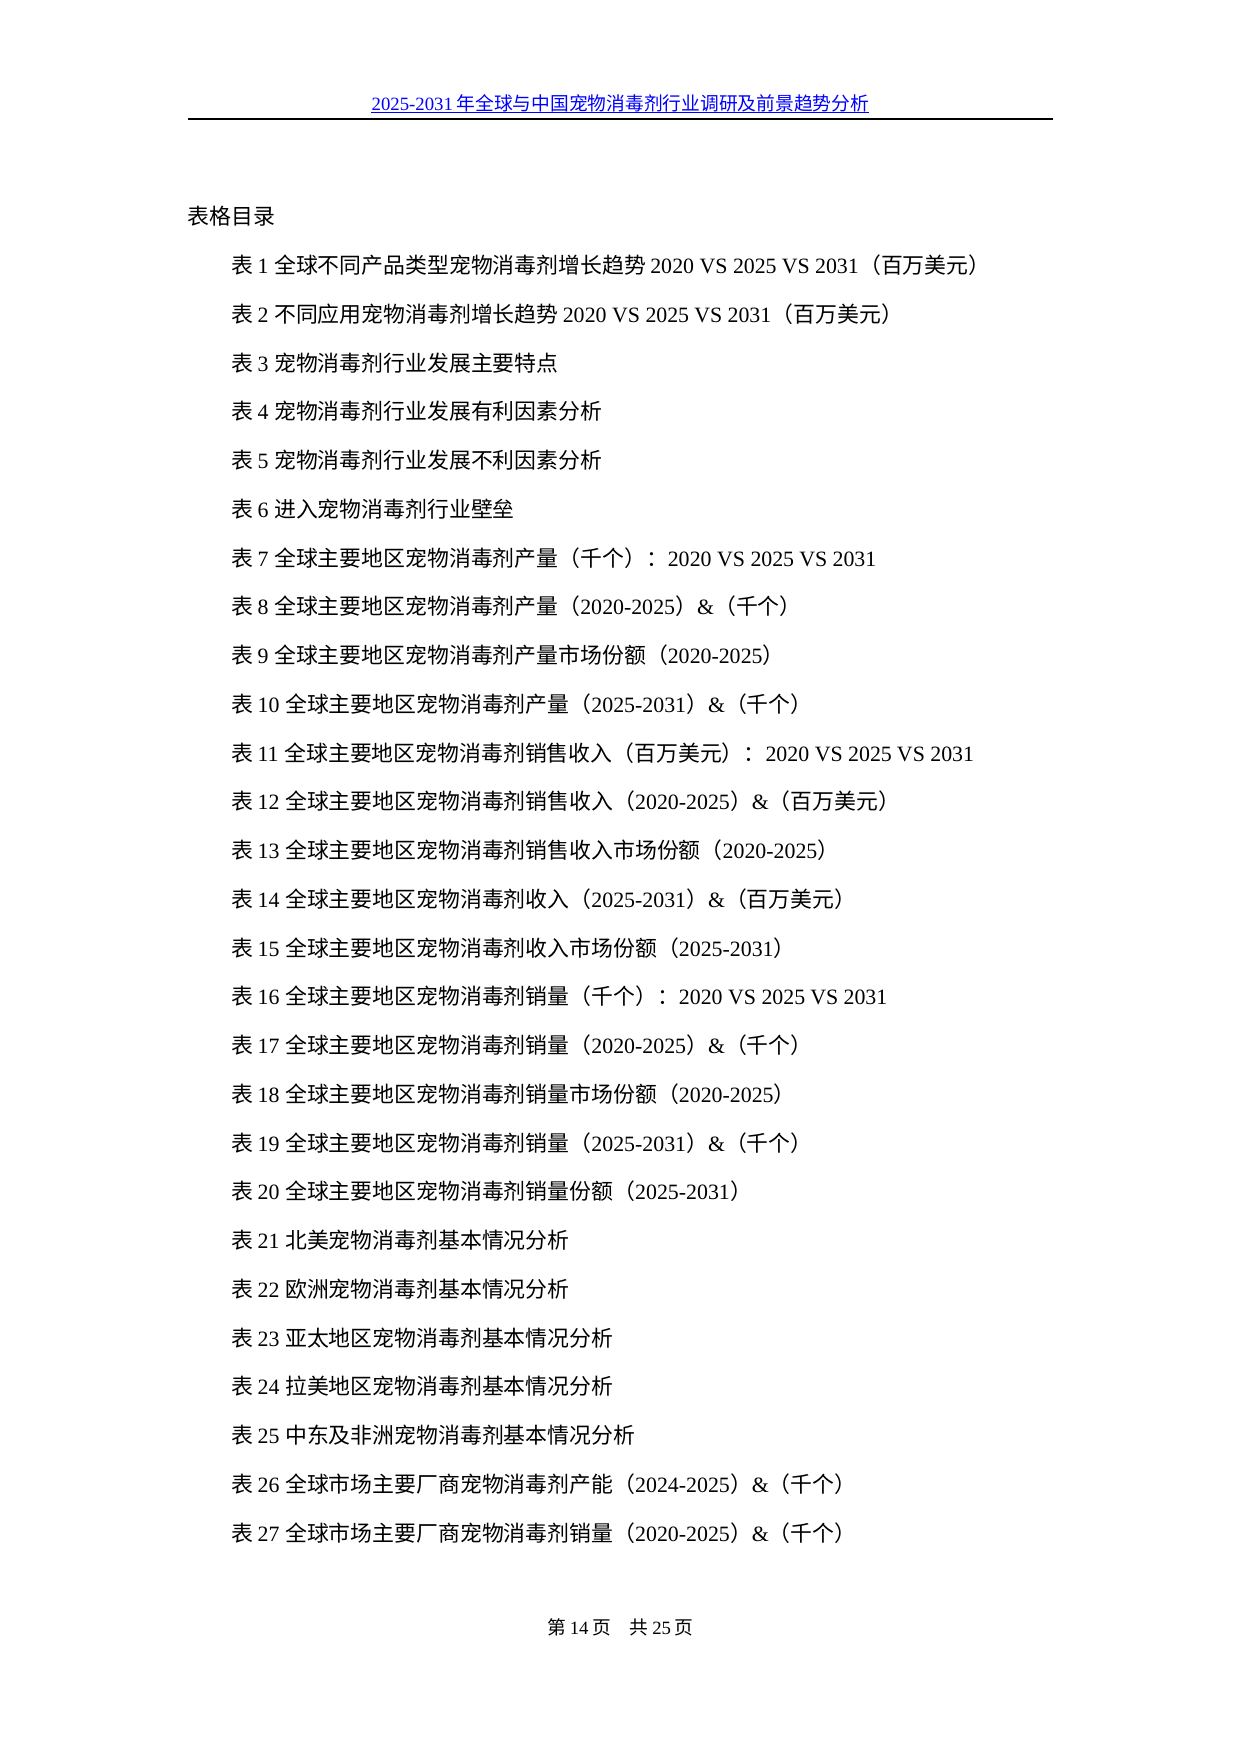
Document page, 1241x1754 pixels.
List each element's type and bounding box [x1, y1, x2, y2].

text [187, 150, 1053, 1548]
